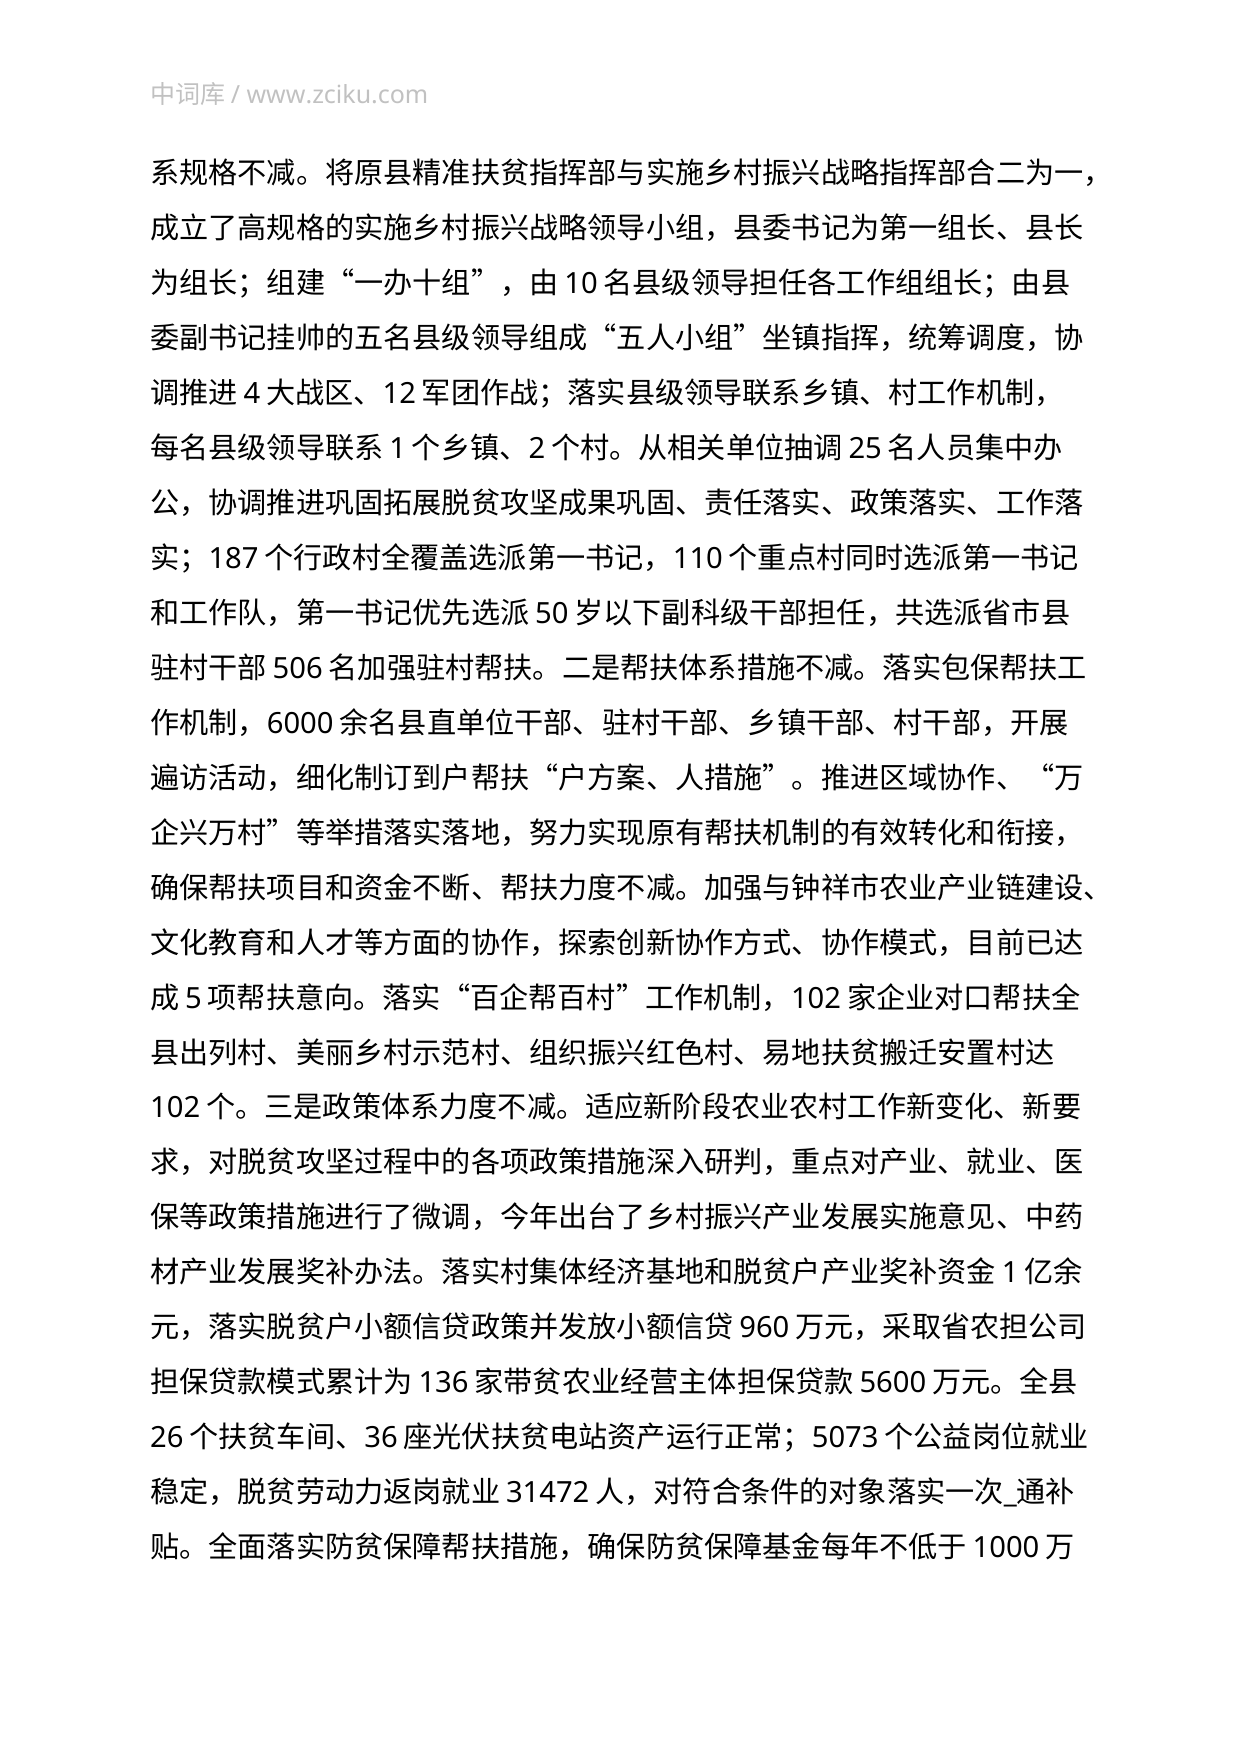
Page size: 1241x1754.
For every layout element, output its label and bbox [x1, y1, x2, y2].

text [150, 150, 1090, 1566]
